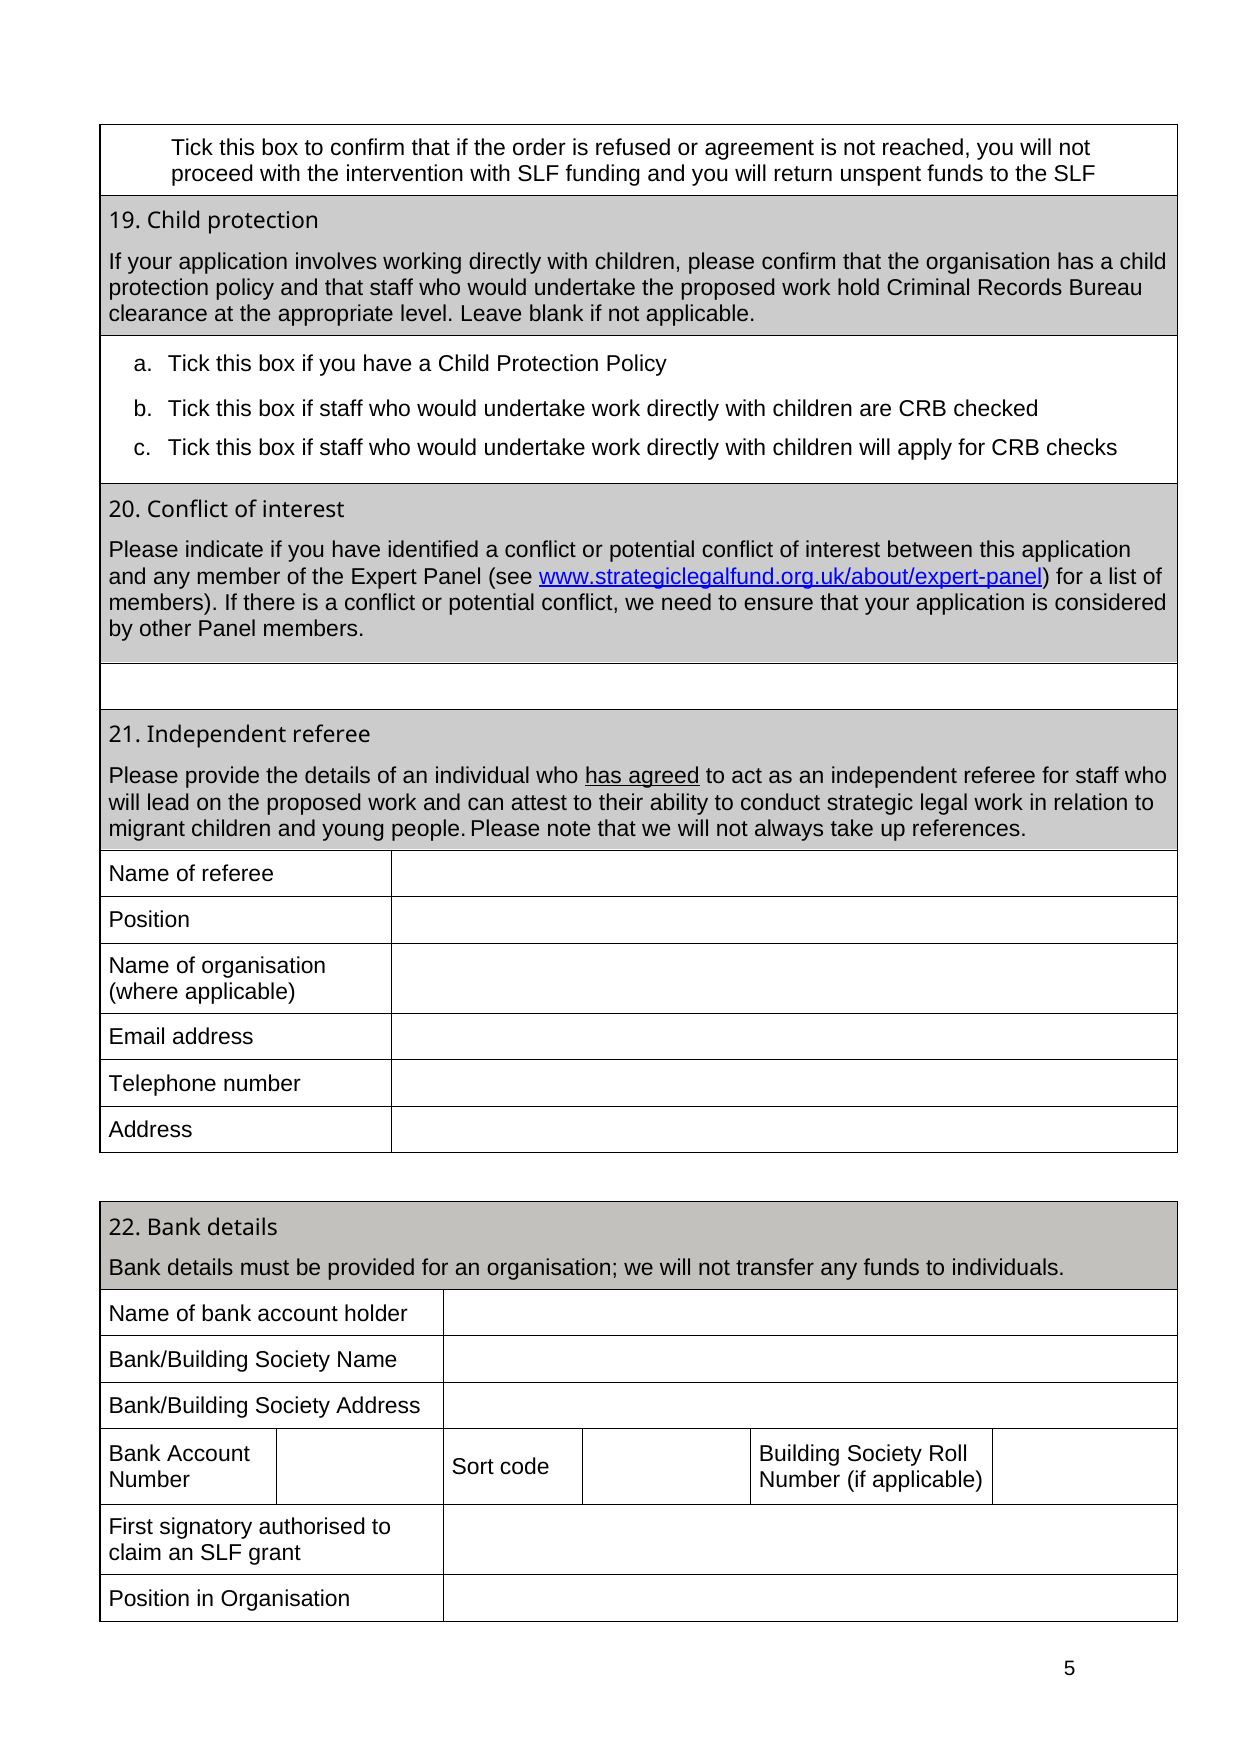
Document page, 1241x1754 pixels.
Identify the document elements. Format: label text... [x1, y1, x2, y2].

table_cell [392, 1060, 1177, 1106]
table_cell [583, 1429, 750, 1504]
table_cell [277, 1429, 443, 1504]
table_cell Sort code [444, 1429, 582, 1504]
table_cell [444, 1575, 1177, 1621]
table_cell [101, 125, 1177, 194]
table_cell [444, 1290, 1177, 1335]
table_header 22. Bank details Bank details must be provided for an organisation; we will not transfer any funds to individuals. [101, 1202, 1177, 1289]
table_cell Position [101, 897, 391, 942]
table_cell [444, 1336, 1177, 1382]
table_cell [993, 1429, 1177, 1504]
table_cell Position in Organisation [101, 1575, 443, 1621]
table_cell [392, 897, 1177, 942]
table_cell Name of bank account holder [101, 1290, 443, 1335]
table_cell Name of organisation (where applicable) [101, 944, 391, 1013]
table_cell [392, 1107, 1177, 1152]
table_cell [392, 1014, 1177, 1059]
table_cell Building Society Roll Number (if applicable) [751, 1429, 992, 1504]
table_cell [392, 851, 1177, 896]
table_cell Bank/Building Society Name [101, 1336, 443, 1382]
table_cell [392, 944, 1177, 1013]
table_cell Address [101, 1107, 391, 1152]
table_cell Name of referee [101, 851, 391, 896]
table_cell Bank Account Number [101, 1429, 276, 1504]
table_cell Telephone number [101, 1060, 391, 1106]
table_cell [444, 1383, 1177, 1428]
table_cell 20. Conflict of interest Please indicate if you have identified a conflict or potential conflict of interest between this application and any member of the Expert Panel (see www.strategiclegalfund.org.uk/about/expert-panel) for a list of members). If there is a conflict or potential conflict, we need to ensure that your application is considered by other Panel members. [101, 484, 1177, 662]
table_cell Bank/Building Society Address [101, 1383, 443, 1428]
table_cell Tick this box if you have a Child Protection Policy Tick this box if staff who would undertake work directly with children are CRB checked Tick this box if staff who would undertake work directly with children will apply for CRB checks [101, 336, 1177, 483]
table_cell 21. Independent referee Please provide the details of an individual who has agreed to act as an independent referee for staff who will lead on the proposed work and can attest to their ability to conduct strategic legal work in relation to migrant children and young people. Please note that we will not always take up references. [101, 710, 1177, 849]
table_cell First signatory authorised to claim an SLF grant [101, 1505, 443, 1574]
table_cell 19. Child protection If your application involves working directly with children, please confirm that the organisation has a child protection policy and that staff who would undertake the proposed work hold Criminal Records Bureau clearance at the appropriate level. Leave blank if not applicable. [101, 196, 1177, 335]
table_cell [101, 664, 1177, 709]
table_cell [444, 1505, 1177, 1574]
table_cell Email address [101, 1014, 391, 1059]
